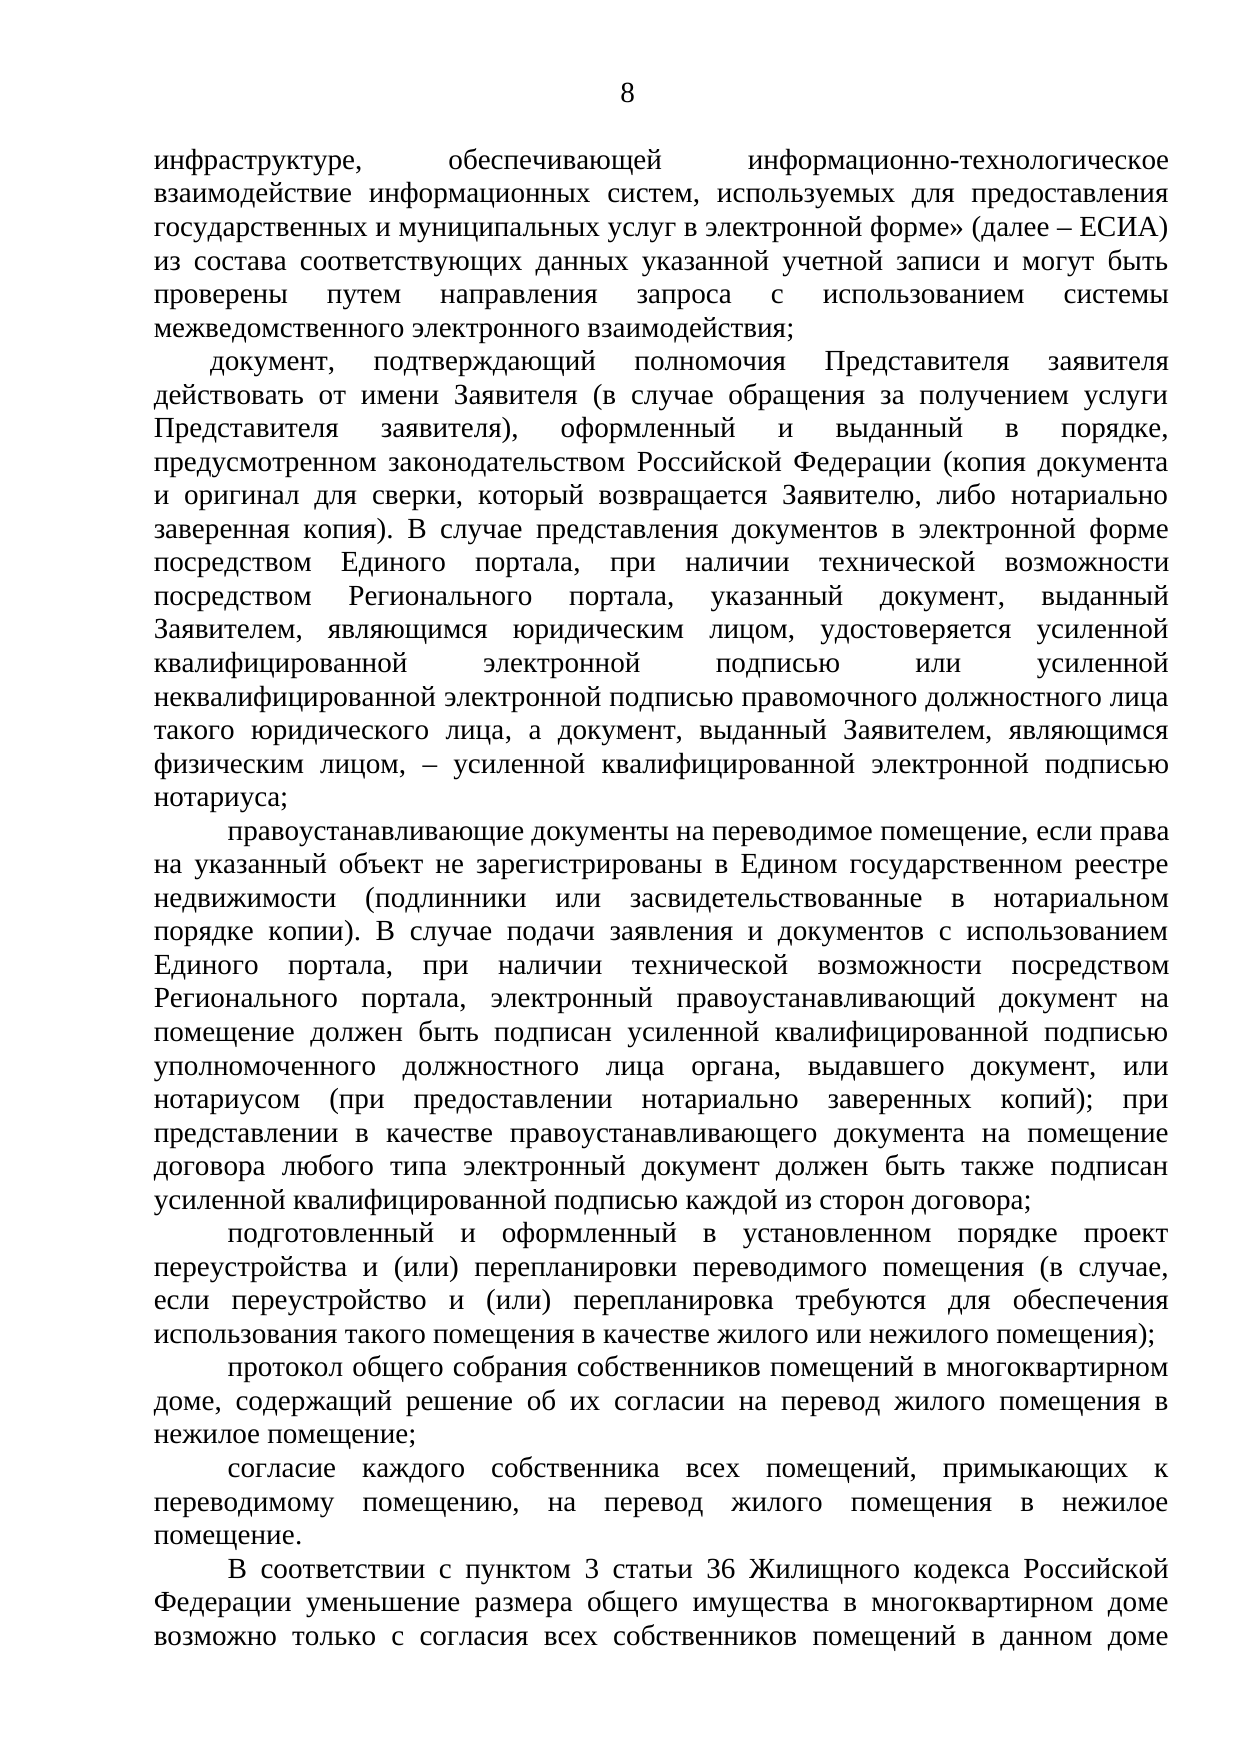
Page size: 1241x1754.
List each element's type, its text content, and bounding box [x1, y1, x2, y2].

text правоустанавливающие документы на переводимое помещение, если права на указанный объект не зарегистрированы в Едином государственном реестре недвижимости (подлинники или засвидетельствованные в нотариальном порядке копии). В случае подачи заявления и документов с использованием Единого портала, при наличии технической возможности посредством Регионального портала, электронный правоустанавливающий документ на помещение должен быть подписан усиленной квалифицированной подписью уполномоченного должностного лица органа, выдавшего документ, или нотариусом (при предоставлении нотариально заверенных копий); при представлении в качестве правоустанавливающего документа на помещение договора любого типа электронный документ должен быть также подписан усиленной квалифицированной подписью каждой из сторон договора; [153, 813, 1169, 1215]
text согласие каждого собственника всех помещений, примыкающих к переводимому помещению, на перевод жилого помещения в нежилое помещение. [153, 1450, 1169, 1551]
text подготовленный и оформленный в установленном порядке проект переустройства и (или) перепланировки переводимого помещения (в случае, если переустройство и (или) перепланировка требуются для обеспечения использования такого помещения в качестве жилого или нежилого помещения); [153, 1215, 1169, 1349]
text документ, подтверждающий полномочия Представителя заявителя действовать от имени Заявителя (в случае обращения за получением услуги Представителя заявителя), оформленный и выданный в порядке, предусмотренном законодательством Российской Федерации (копия документа и оригинал для сверки, который возвращается Заявителю, либо нотариально заверенная копия). В случае представления документов в электронной форме посредством Единого портала, при наличии технической возможности посредством Регионального портала, указанный документ, выданный Заявителем, являющимся юридическим лицом, удостоверяется усиленной квалифицированной электронной подписью или усиленной неквалифицированной электронной подписью правомочного должностного лица такого юридического лица, а документ, выданный Заявителем, являющимся физическим лицом, – усиленной квалифицированной электронной подписью нотариуса; [153, 343, 1169, 813]
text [153, 1551, 1169, 1651]
text протокол общего собрания собственников помещений в многоквартирном доме, содержащий решение об их согласии на перевод жилого помещения в нежилое помещение; [153, 1349, 1169, 1450]
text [153, 142, 1169, 343]
